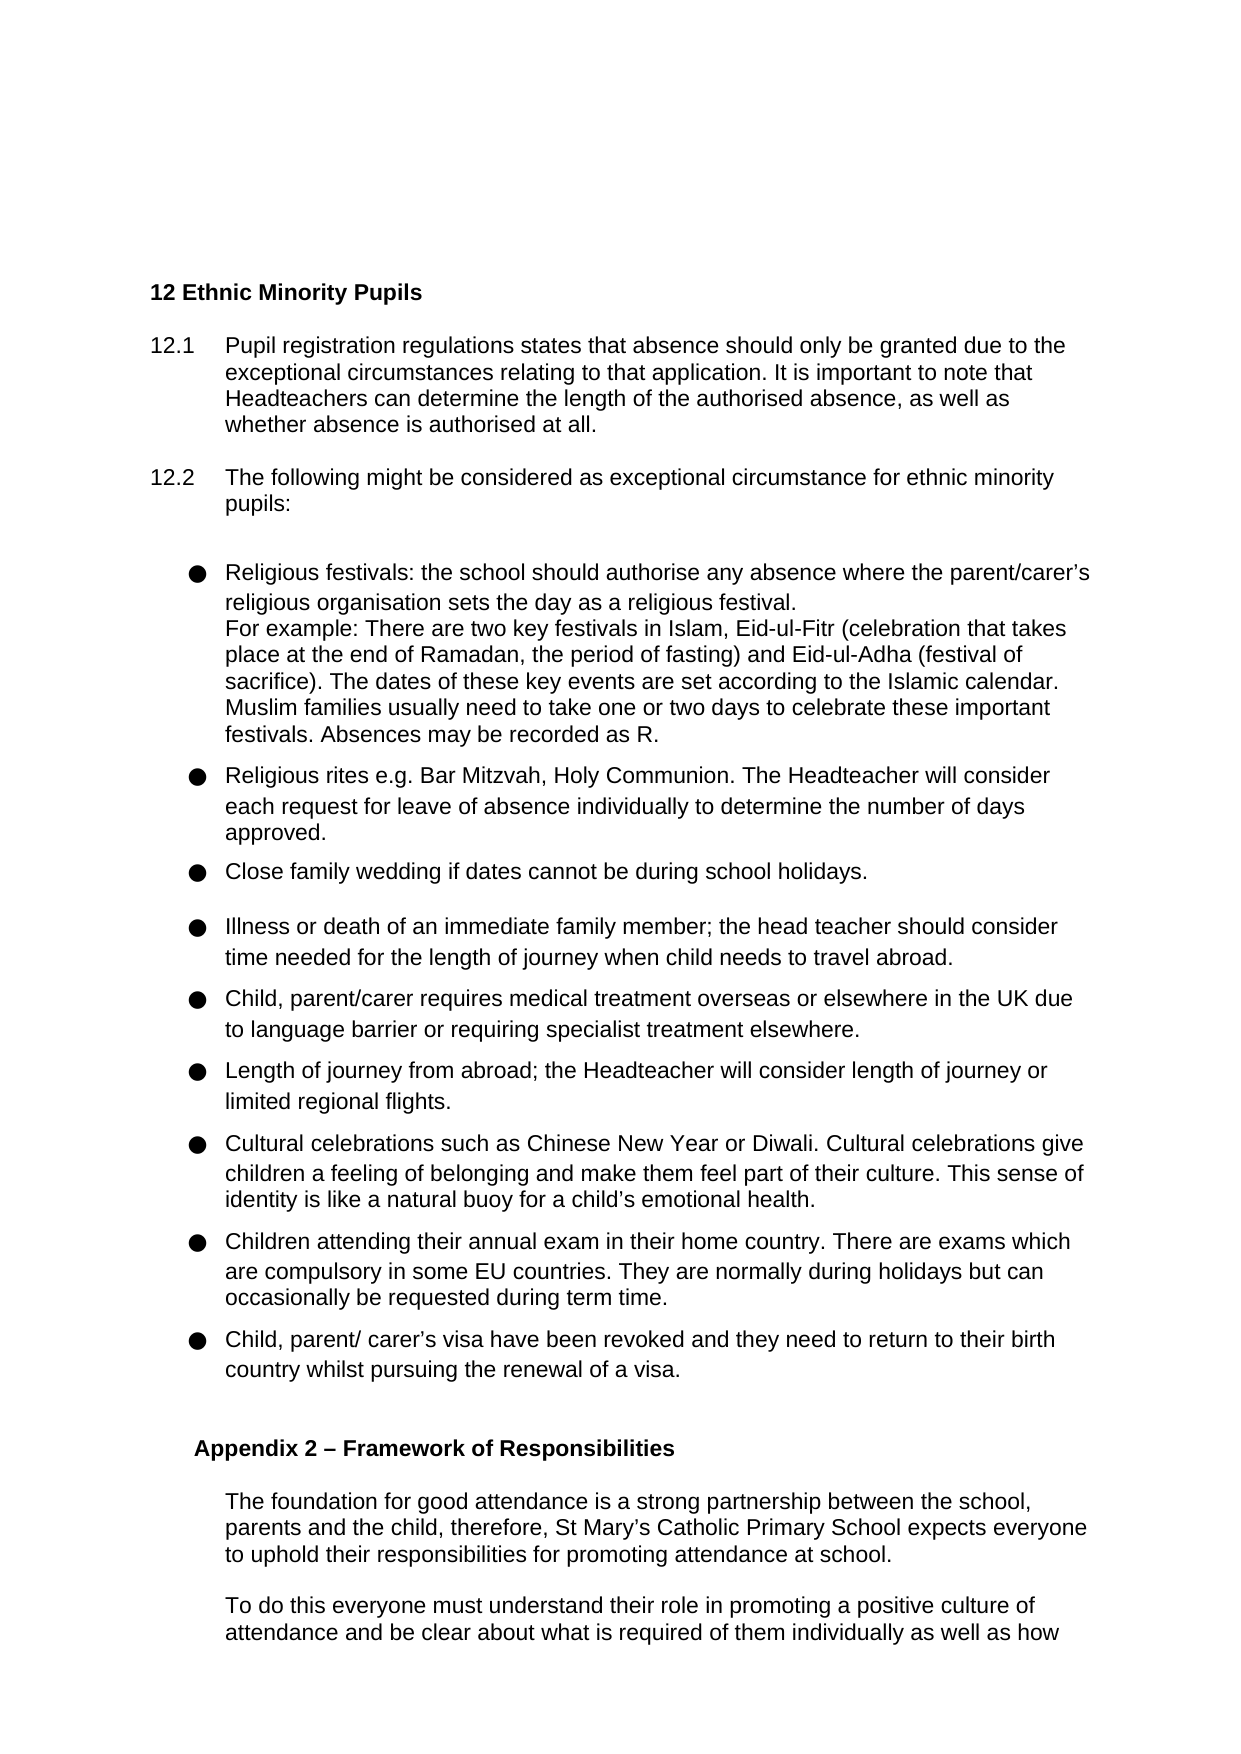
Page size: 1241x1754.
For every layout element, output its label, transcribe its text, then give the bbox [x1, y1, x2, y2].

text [225, 1592, 1080, 1645]
subtitle Appendix 2 – Framework of Responsibilities [150, 1435, 1176, 1462]
list Illness or death of an immediate family member; the head teacher should consider time needed for the length of journey when child needs to travel abroad. [187, 898, 1058, 970]
list Pupil registration regulations states that absence should only be granted due to the exceptional circumstances relating to that application. It is important to note that Headteachers can determine the length of the authorised absence, as well as whether absence is authorised at all. [150, 332, 1066, 437]
list Child, parent/carer requires medical treatment overseas or elsewhere in the UK due to language barrier or requiring specialist treatment elsewhere. [187, 970, 1074, 1042]
subtitle Ethnic Minority Pupils [150, 279, 1176, 306]
list Length of journey from abroad; the Headteacher will consider length of journey or limited regional flights. [187, 1042, 1048, 1114]
list The following might be considered as exceptional circumstance for ethnic minority pupils: [150, 464, 1055, 517]
text For example: There are two key festivals in Islam, Eid-ul-Fitr (celebration that takes place at the end of Ramadan, the period of fasting) and Eid-ul-Adha (festival of sacrifice). The dates of these key events are set according to the Islamic calendar. Muslim families usually need to take one or two days to celebrate these important festivals. Absences may be recorded as R. [225, 615, 1080, 747]
list Close family wedding if dates cannot be during school holidays. [187, 845, 1176, 892]
list Religious rites e.g. Bar Mitzvah, Holy Communion. The Headteacher will consider each request for leave of absence individually to determine the number of days approved. [187, 747, 1050, 845]
list Child, parent/ carer’s visa have been revoked and they need to return to their birth country whilst pursuing the renewal of a visa. [187, 1311, 1056, 1382]
text The foundation for good attendance is a strong partnership between the school, parents and the child, therefore, St Mary’s Catholic Primary School expects everyone to uphold their responsibilities for promoting attendance at school. [225, 1488, 1092, 1567]
list Cultural celebrations such as Chinese New Year or Diwali. Cultural celebrations give children a feeling of belonging and make them feel part of their culture. This sense of identity is like a natural buoy for a child’s emotional health. [187, 1114, 1084, 1212]
list Religious festivals: the school should authorise any absence where the parent/carer’s religious organisation sets the day as a religious festival. [187, 543, 1090, 615]
list Children attending their annual exam in their home country. There are exams which are compulsory in some EU countries. They are normally during holidays but can occasionally be requested during term time. [187, 1213, 1071, 1310]
